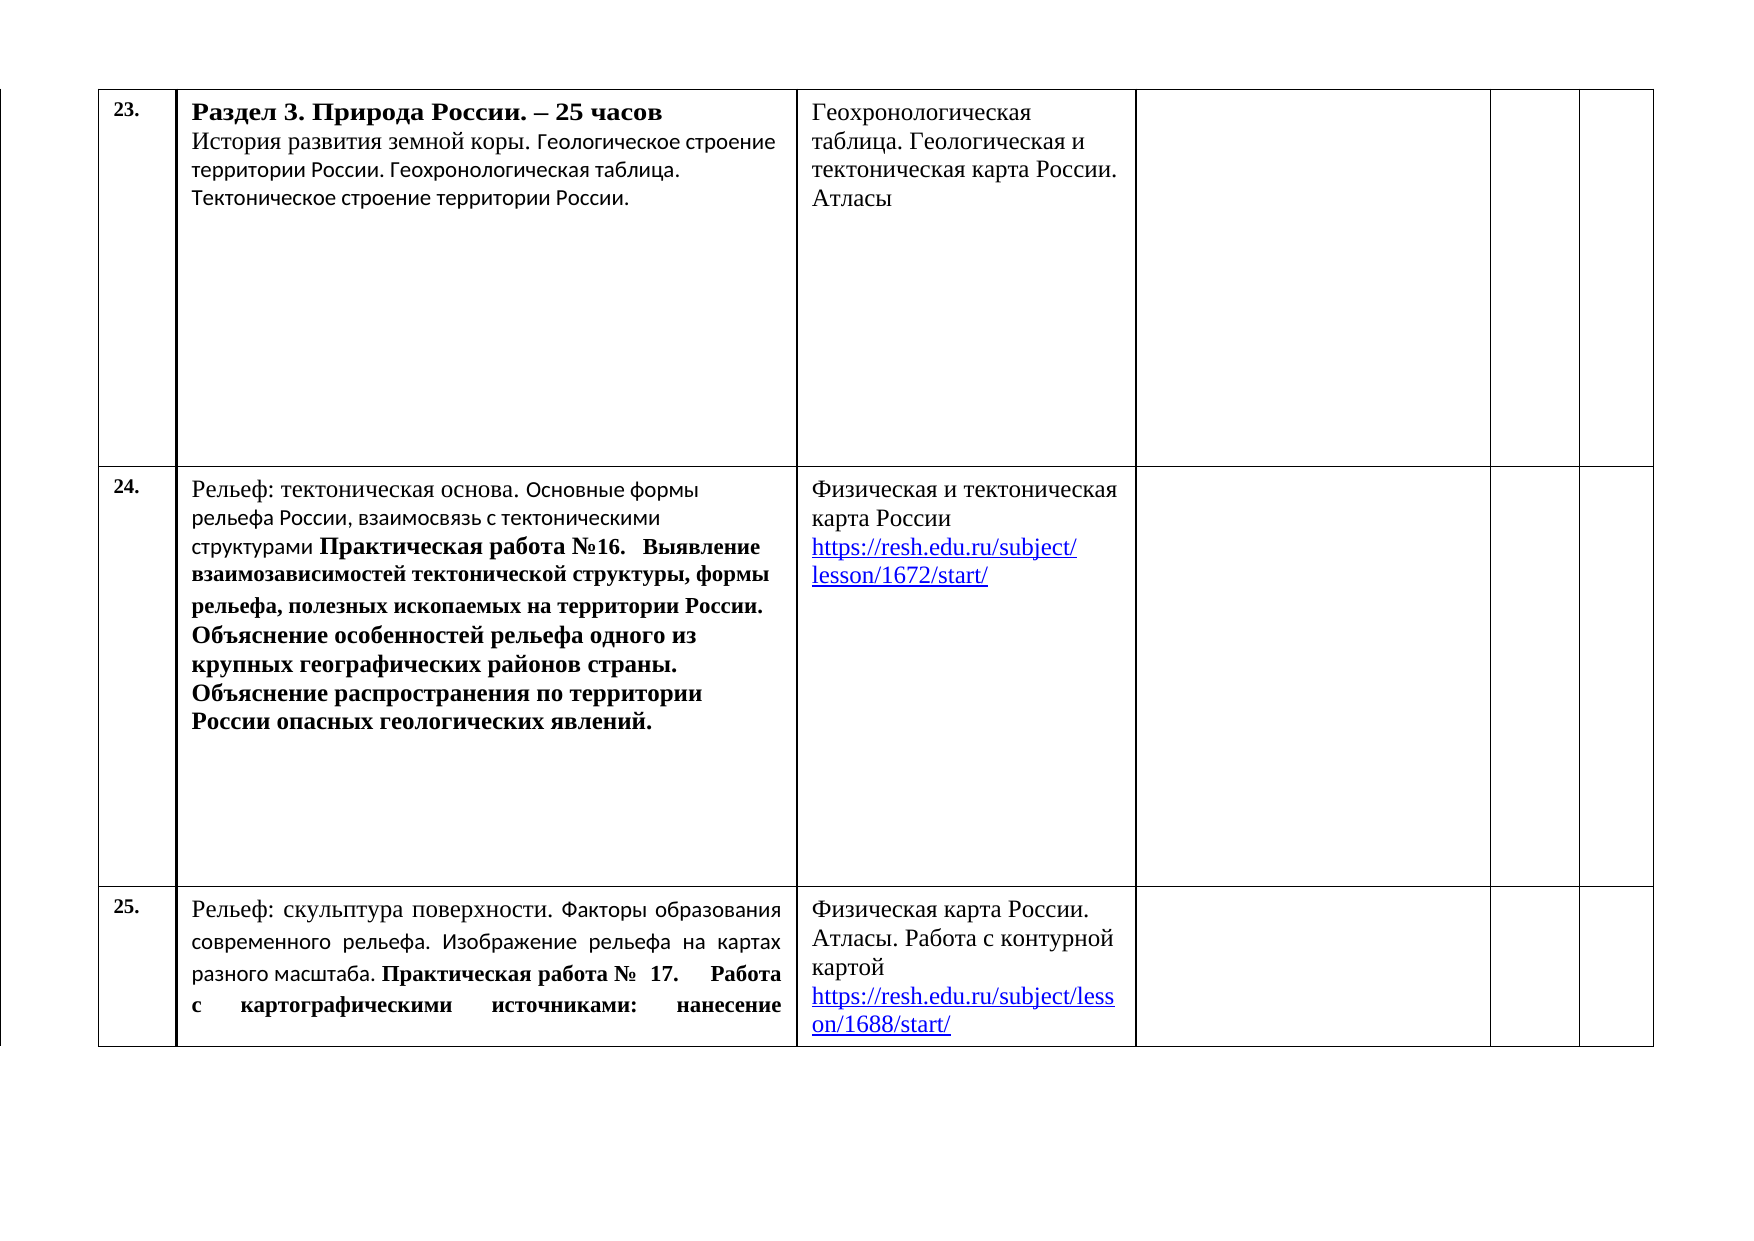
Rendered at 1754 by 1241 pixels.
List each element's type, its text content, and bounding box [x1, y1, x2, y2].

table_cell [1491, 467, 1579, 886]
table_cell Физическая и тектоническая карта России https://resh.edu.ru/subject/lesson/1672/start/ [798, 467, 1135, 886]
table_cell [1580, 467, 1653, 886]
table_cell 25. [99, 887, 175, 1046]
table_cell [1580, 90, 1653, 466]
table_cell [1491, 90, 1579, 466]
table_cell [1491, 887, 1579, 1046]
table_cell 23. [99, 90, 175, 466]
table_cell Рельеф: тектоническая основа. Основные формы рельефа России, взаимосвязь с тектоническими структурами Практическая работа №16. Выявление взаимозависимостей тектонической структуры, формы рельефа, полезных ископаемых на территории России. Объяснение особенностей рельефа одного из крупных географических районов страны. Объяснение распространения по территории России опасных геологических явлений. [178, 467, 796, 886]
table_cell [178, 887, 796, 1046]
table_cell Раздел 3. Природа России. – 25 часов История развития земной коры. Геологическое строение территории России. Геохронологическая таблица. Тектоническое строение территории России. [178, 90, 796, 466]
table_cell [1137, 90, 1490, 466]
table_cell [1137, 887, 1490, 1046]
table_cell 24. [99, 467, 175, 886]
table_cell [798, 887, 1135, 1046]
table_cell [1137, 467, 1490, 886]
table_cell [1580, 887, 1653, 1046]
table_cell Геохронологическая таблица. Геологическая и тектоническая карта России. Атласы [798, 90, 1135, 466]
